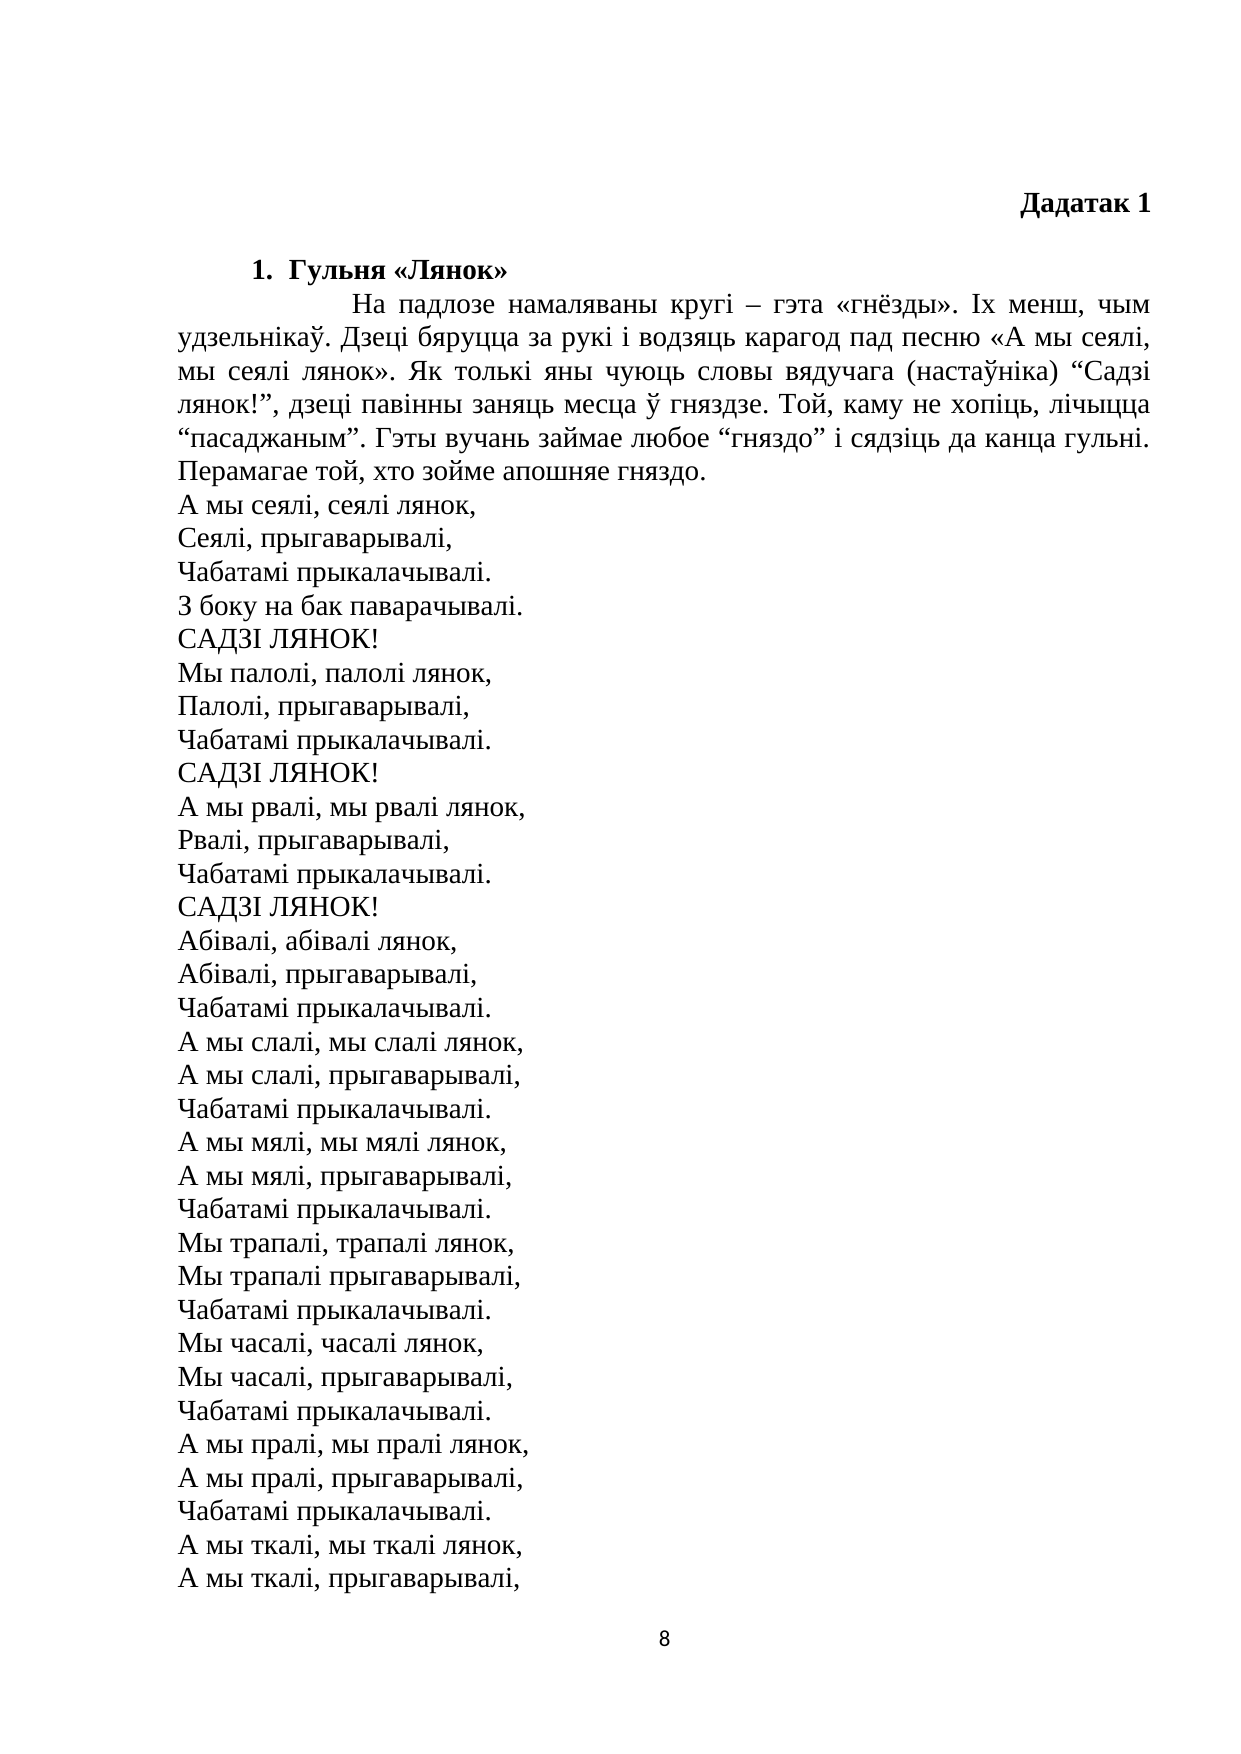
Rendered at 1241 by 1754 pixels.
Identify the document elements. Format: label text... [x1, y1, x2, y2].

text Абівалі, абівалі лянок, [177, 923, 1152, 957]
text Чабатамі прыкалачывалі. [177, 722, 1152, 755]
text Чабатамі прыкалачывалі. [177, 856, 1152, 889]
text А мы рвалі, мы рвалі лянок, [177, 789, 1152, 822]
text Чабатамі прыкалачывалі. [177, 554, 1152, 588]
text А мы слалі, прыгаварывалі, [177, 1057, 1152, 1091]
text А мы ткалі, прыгаварывалі, [177, 1560, 1152, 1594]
text А мы сеялі, сеялі лянок, [177, 487, 1152, 521]
text САДЗІ ЛЯНОК! [177, 755, 1152, 789]
text А мы мялі, мы мялі лянок, [177, 1124, 1152, 1158]
text Сеялі, прыгаварывалі, [177, 521, 1152, 554]
text САДЗІ ЛЯНОК! [177, 621, 1152, 655]
text Абівалі, прыгаварывалі, [177, 957, 1152, 990]
text А мы мялі, прыгаварывалі, [177, 1158, 1152, 1191]
list Гульня «Лянок» [251, 252, 1152, 286]
text Палолі, прыгаварывалі, [177, 688, 1152, 722]
text Чабатамі прыкалачывалі. [177, 1493, 1152, 1527]
text А мы слалі, мы слалі лянок, [177, 1024, 1152, 1057]
text Чабатамі прыкалачывалі. [177, 1292, 1152, 1326]
text Мы часалі, часалі лянок, [177, 1326, 1152, 1359]
text А мы пралі, прыгаварывалі, [177, 1460, 1152, 1493]
text На падлозе намаляваны кругі – гэта «гнёзды». Іх менш, чым удзельнікаў. Дзеці бяруцца за рукі і водзяць карагод пад песню «А мы сеялі, мы сеялі лянок». Як толькі яны чуюць словы вядучага (настаўніка) “Садзі лянок!”, дзеці павінны заняць месца ў гняздзе. Той, каму не хопіць, лічыцца “пасаджаным”. Гэты вучань займае любое “гняздо” і сядзіць да канца гульні. Перамагае той, хто зойме апошняе гняздо. [177, 286, 1152, 487]
text А мы пралі, мы пралі лянок, [177, 1426, 1152, 1460]
text Мы трапалі, трапалі лянок, [177, 1225, 1152, 1258]
text Чабатамі прыкалачывалі. [177, 990, 1152, 1024]
text Мы палолі, палолі лянок, [177, 655, 1152, 688]
text Мы часалі, прыгаварывалі, [177, 1359, 1152, 1393]
text Мы трапалі прыгаварывалі, [177, 1258, 1152, 1292]
text Дадатак 1 [177, 185, 1152, 219]
text Чабатамі прыкалачывалі. [177, 1091, 1152, 1124]
text САДЗІ ЛЯНОК! [177, 889, 1152, 923]
text Чабатамі прыкалачывалі. [177, 1393, 1152, 1426]
text Чабатамі прыкалачывалі. [177, 1191, 1152, 1225]
text А мы ткалі, мы ткалі лянок, [177, 1527, 1152, 1560]
text Рвалі, прыгаварывалі, [177, 822, 1152, 856]
text З боку на бак паварачывалі. [177, 588, 1152, 621]
